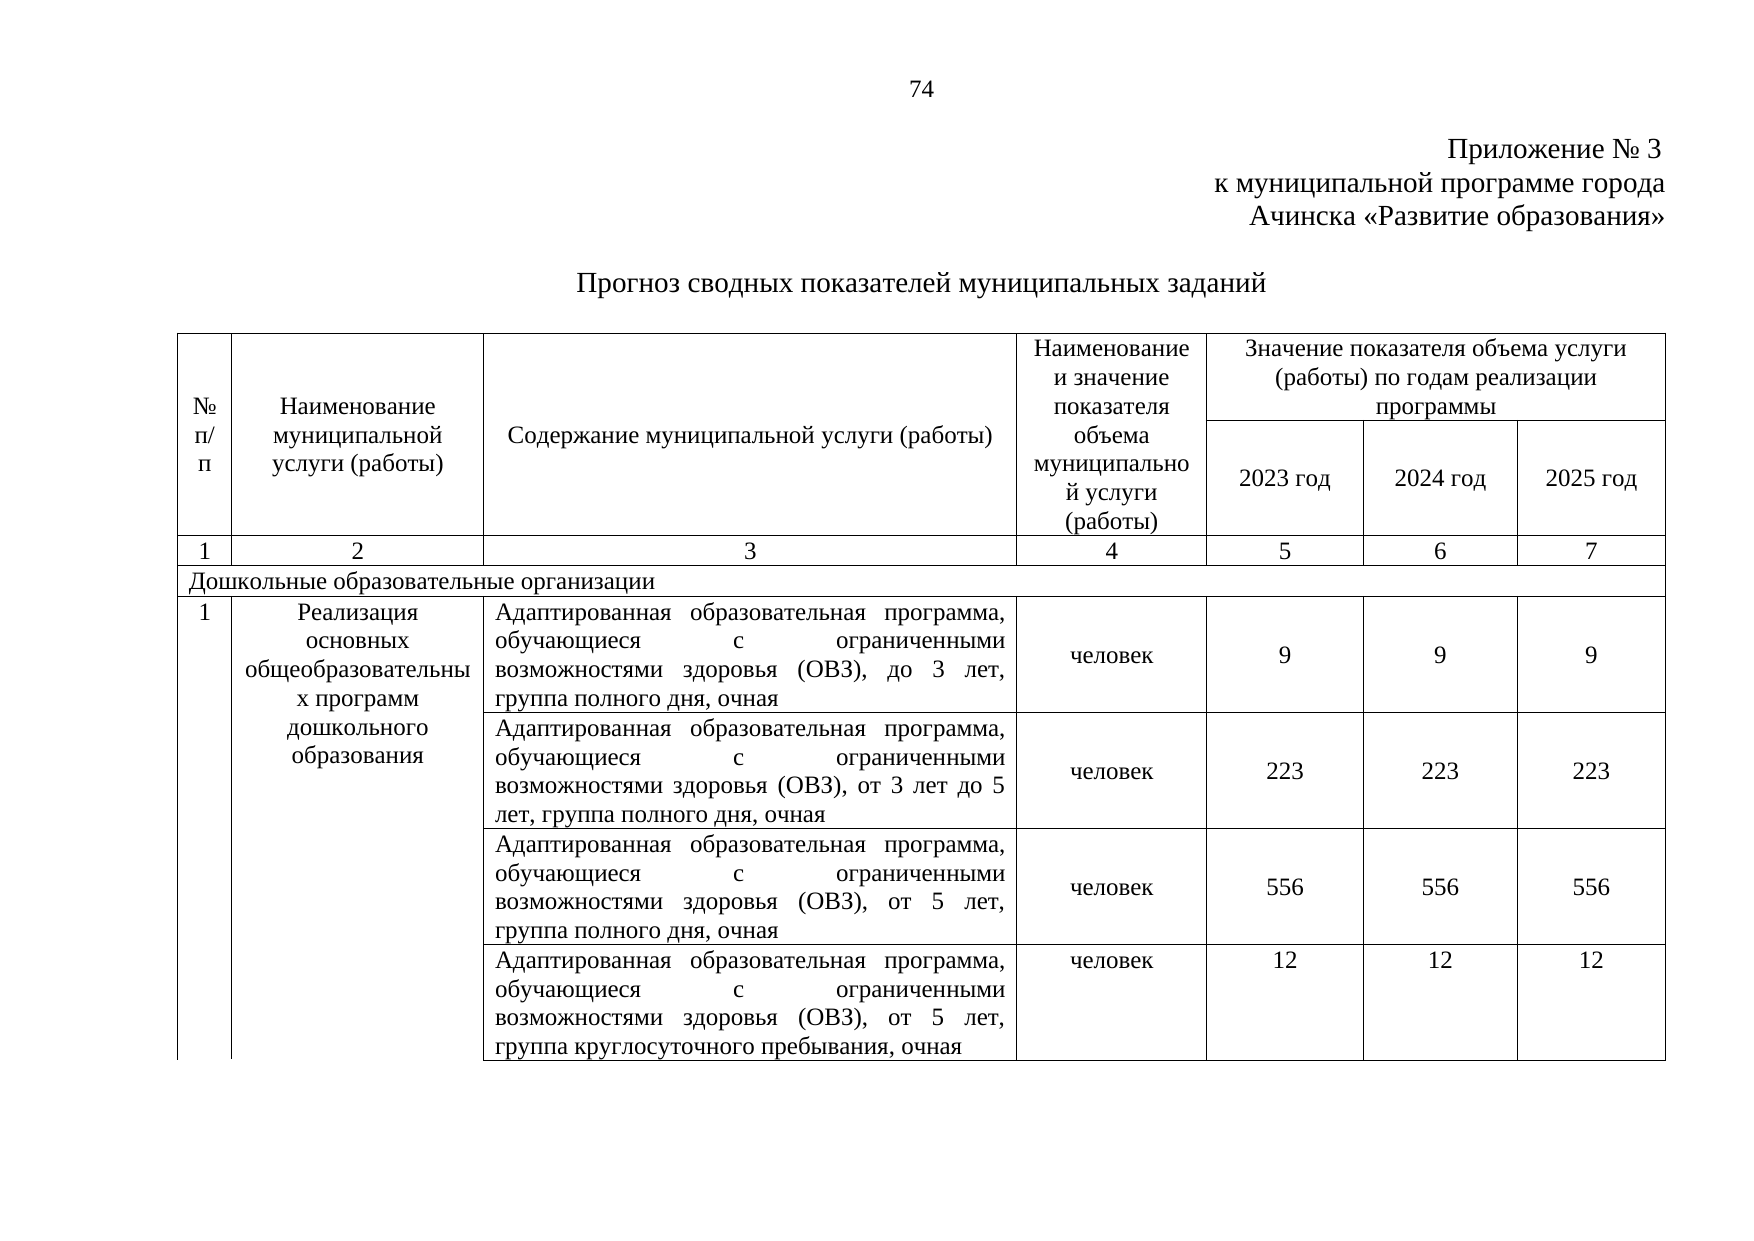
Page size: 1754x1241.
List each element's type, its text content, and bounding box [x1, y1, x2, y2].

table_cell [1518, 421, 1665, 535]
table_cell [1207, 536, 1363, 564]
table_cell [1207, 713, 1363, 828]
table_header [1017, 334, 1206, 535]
text к муниципальной программе города [177, 165, 1665, 198]
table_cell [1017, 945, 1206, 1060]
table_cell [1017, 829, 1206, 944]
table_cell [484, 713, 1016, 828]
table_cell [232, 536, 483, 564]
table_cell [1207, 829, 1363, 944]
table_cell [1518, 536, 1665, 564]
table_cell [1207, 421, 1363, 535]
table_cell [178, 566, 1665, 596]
text Ачинска «Развитие образования» [177, 198, 1665, 232]
text Прогноз сводных показателей муниципальных заданий [177, 265, 1665, 299]
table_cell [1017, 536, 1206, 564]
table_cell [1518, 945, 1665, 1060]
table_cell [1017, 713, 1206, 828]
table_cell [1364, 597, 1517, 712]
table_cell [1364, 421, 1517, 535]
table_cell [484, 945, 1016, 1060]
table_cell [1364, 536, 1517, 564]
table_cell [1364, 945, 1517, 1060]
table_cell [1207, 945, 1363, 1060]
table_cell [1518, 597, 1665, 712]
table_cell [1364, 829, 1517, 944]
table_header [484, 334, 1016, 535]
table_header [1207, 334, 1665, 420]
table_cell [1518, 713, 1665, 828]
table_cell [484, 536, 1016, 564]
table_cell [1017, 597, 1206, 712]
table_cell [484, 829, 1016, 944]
text Приложение № 3 [177, 131, 1754, 165]
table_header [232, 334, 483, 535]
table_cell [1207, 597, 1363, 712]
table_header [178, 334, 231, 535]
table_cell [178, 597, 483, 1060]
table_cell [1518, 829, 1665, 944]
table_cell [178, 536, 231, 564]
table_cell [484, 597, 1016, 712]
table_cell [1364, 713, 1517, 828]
